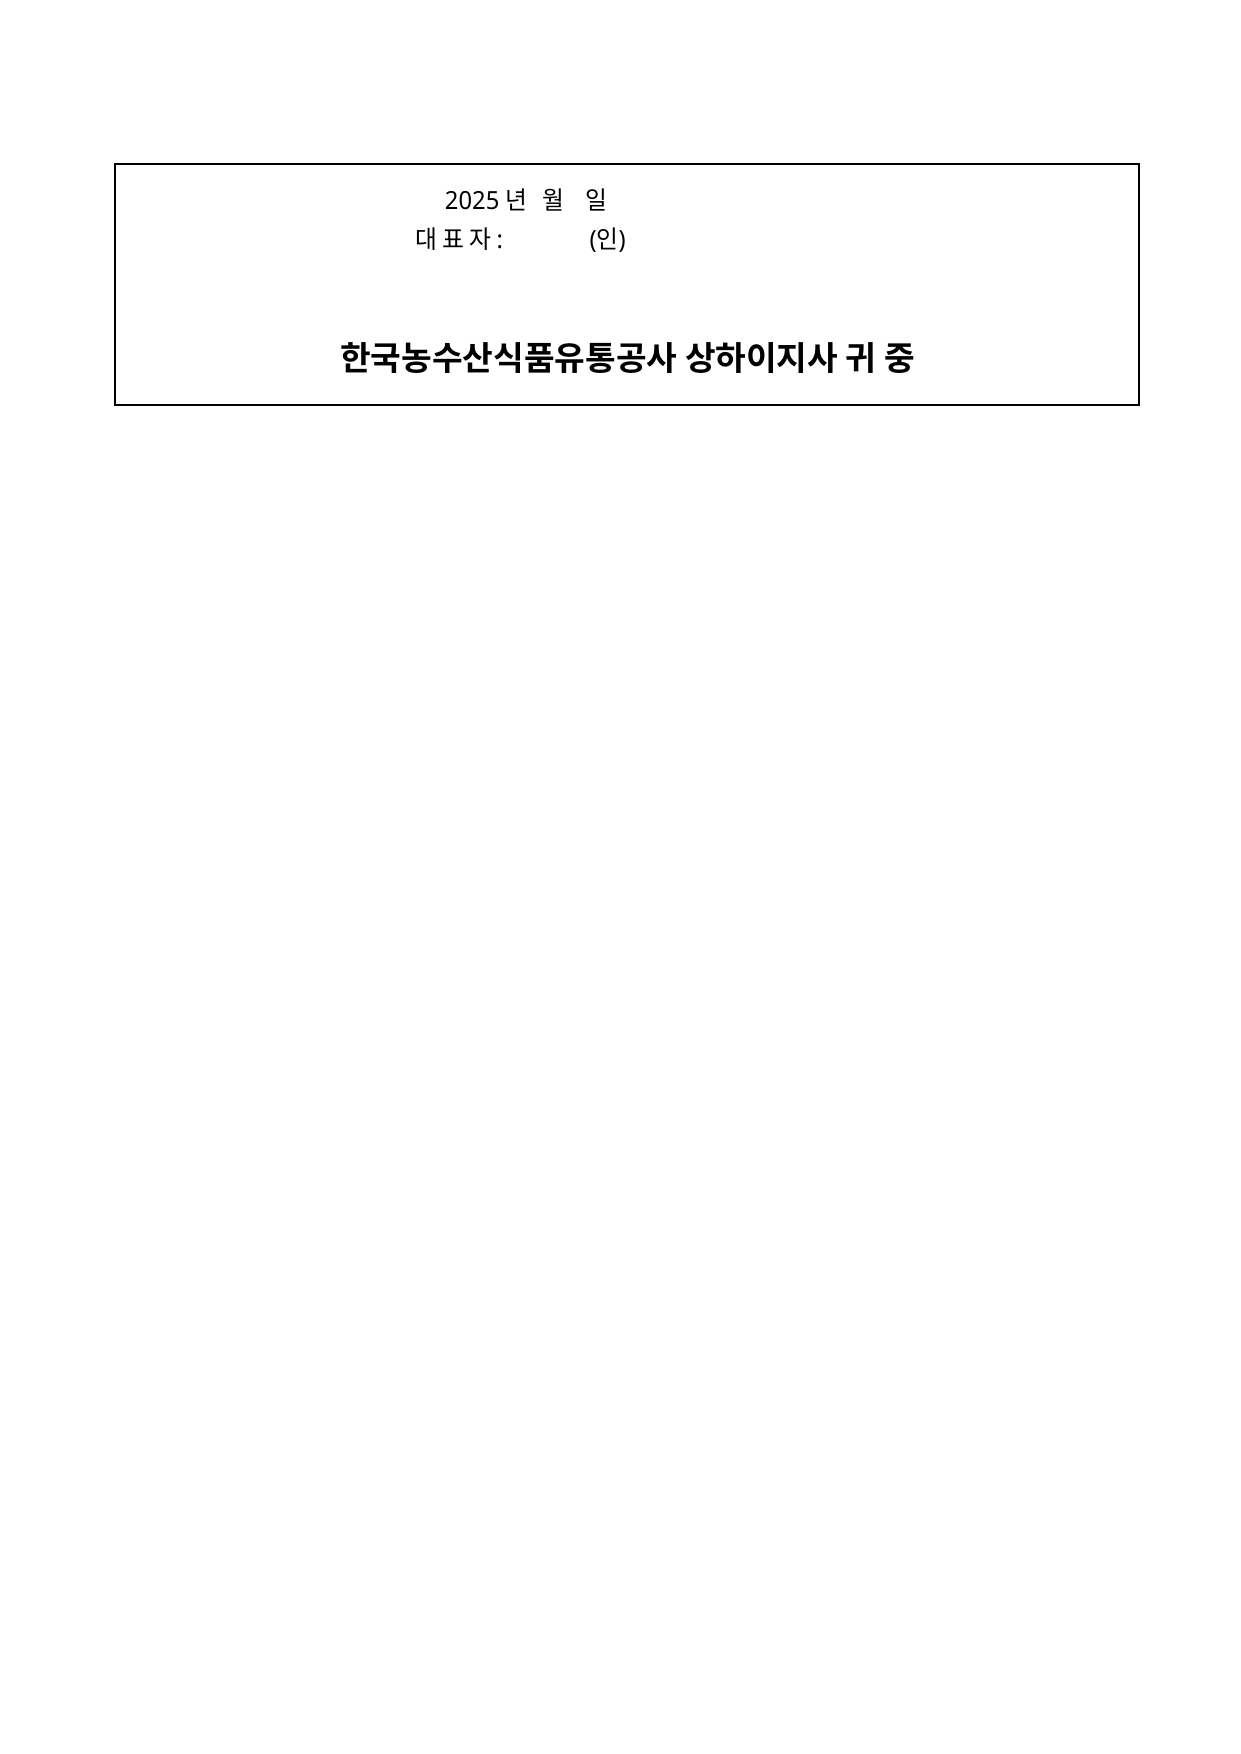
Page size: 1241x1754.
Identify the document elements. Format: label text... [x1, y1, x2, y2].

table_cell 2025년 월 일 대 표 자 : (인) 한국농수산식품유통공사 상하이지사 귀 중 [116, 165, 1138, 403]
